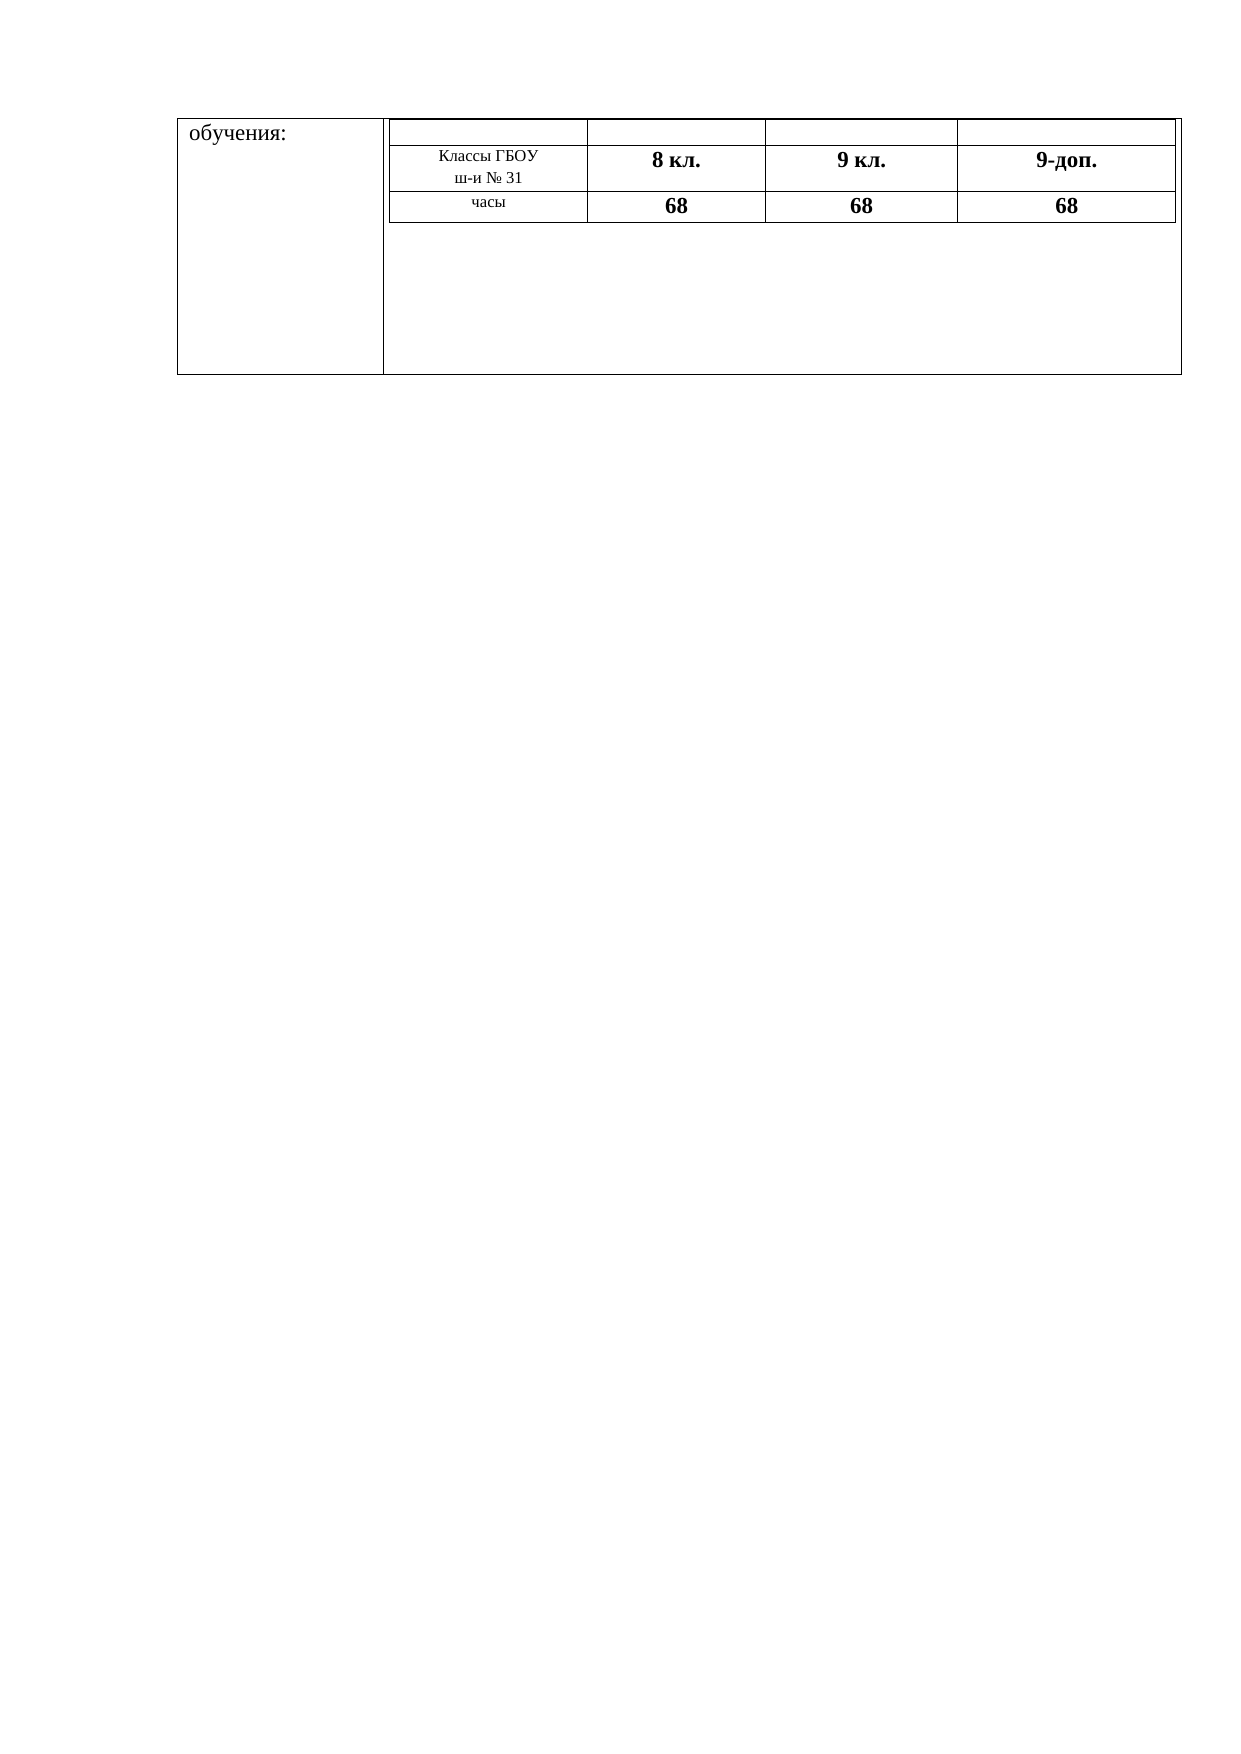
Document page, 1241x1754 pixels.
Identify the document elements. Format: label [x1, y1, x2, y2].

table_cell [178, 119, 383, 374]
table_cell [384, 119, 1181, 374]
